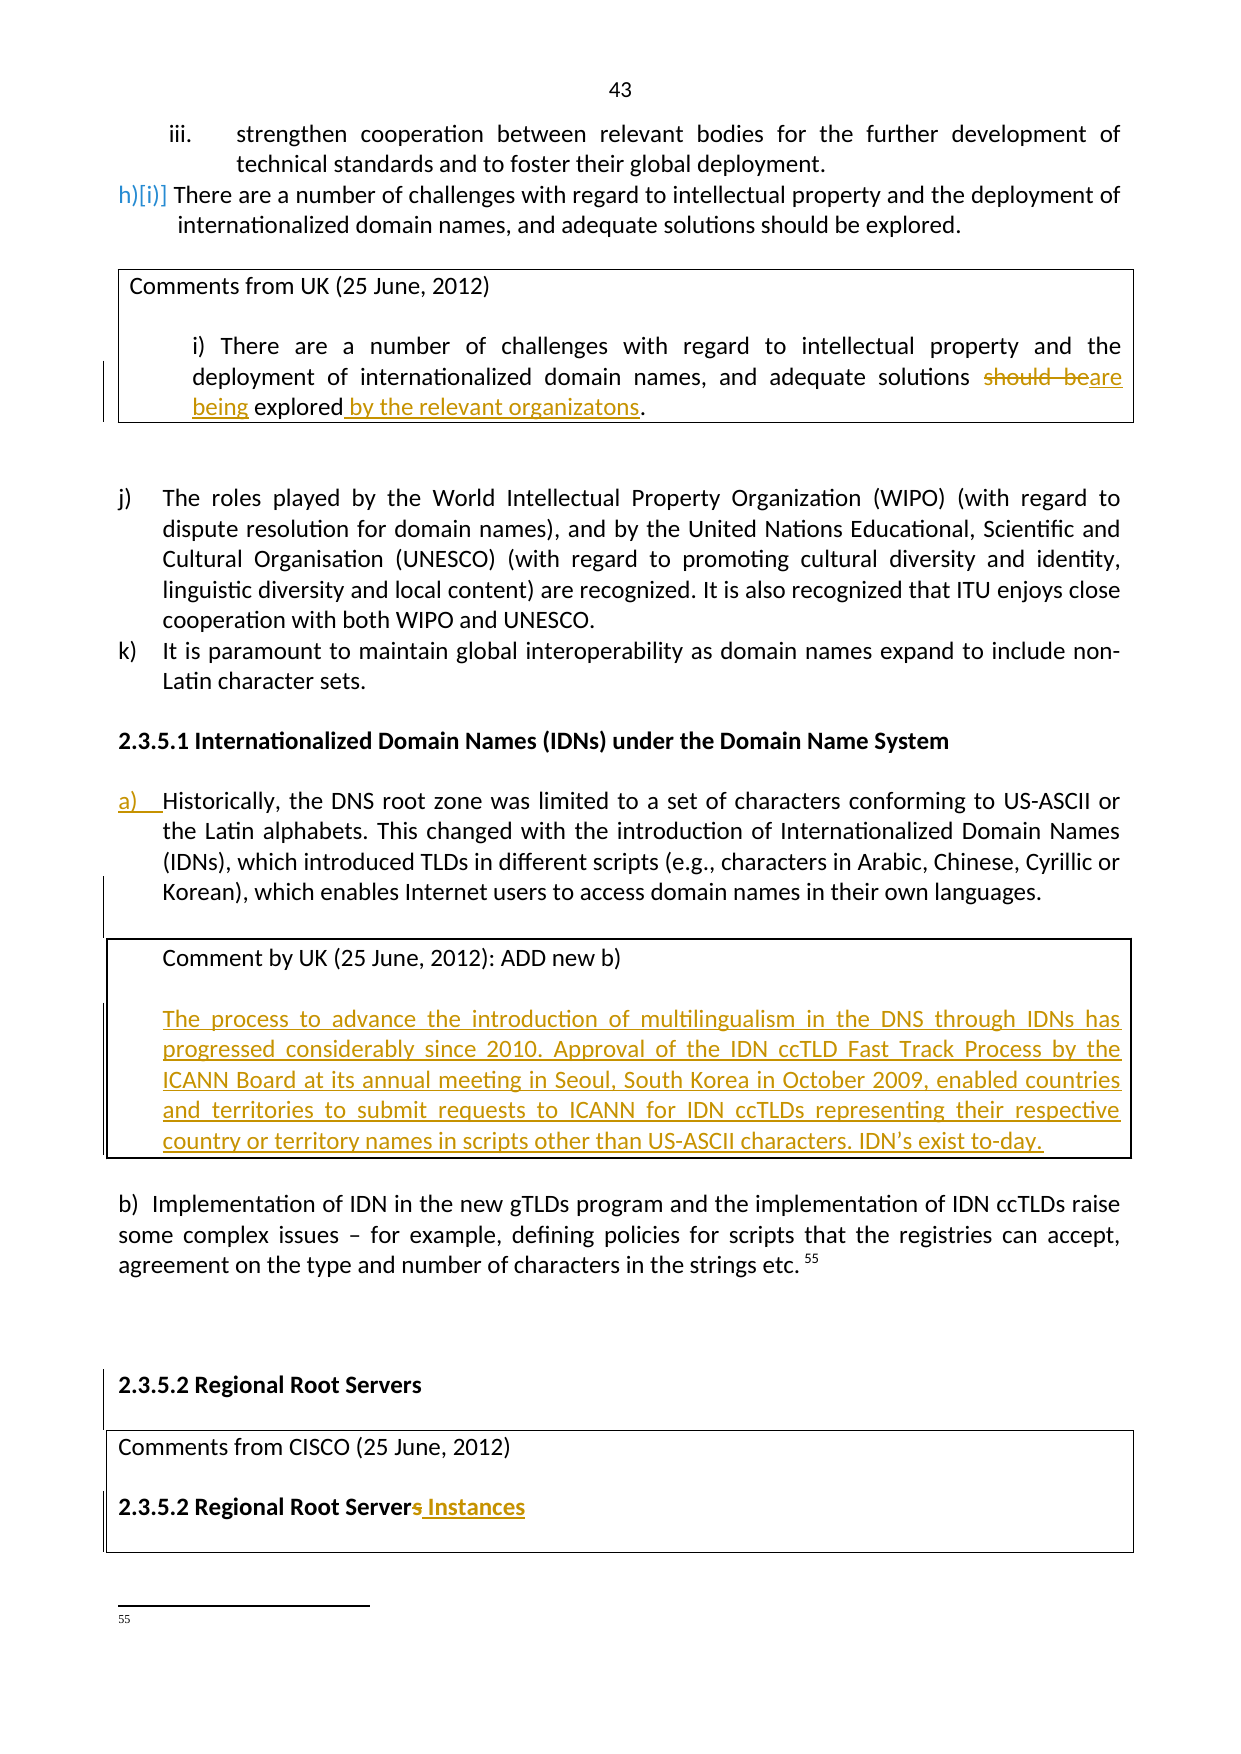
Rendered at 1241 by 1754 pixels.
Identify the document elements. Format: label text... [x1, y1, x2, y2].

text 2.3.5.1 Internationalized Domain Names (IDNs) under the Domain Name System [118, 725, 1122, 756]
text b) Implementation of IDN in the new gTLDs program and the implementation of IDN ccTLDs raise some complex issues – for example, defining policies for scripts that the registries can accept, agreement on the type and number of characters in the strings etc. [118, 1189, 1122, 1280]
table_header Comments from CISCO (25 June, 2012) 2.3.5.2 Regional Root Server [107, 1431, 1133, 1552]
text 2.3.5.2 Regional Root Servers [118, 1369, 1122, 1399]
list Historically, the DNS root zone was limited to a set of characters conforming to US-ASCII or the Latin alphabets. This changed with the introduction of Internationalized Domain Names (IDNs), which introduced TLDs in different scripts (e.g., characters in Arabic, Chinese, Cyrillic or Korean), which enables Internet users to access domain names in their own languages. [118, 785, 1122, 907]
list It is paramount to maintain global interoperability as domain names expand to include non-Latin character sets. [118, 635, 1122, 696]
table_header Comments from UK (25 June, 2012) i) There are a number of challenges with regard to intellectual property and the deployment of internationalized domain names, and adequate solutions explored. [119, 270, 1133, 422]
list Comment by UK (25 June, 2012): ADD new b) [108, 940, 1130, 972]
list There are a number of challenges with regard to intellectual property and the deployment of internationalized domain names, and adequate solutions should be explored. [118, 179, 1122, 240]
list strengthen cooperation between relevant bodies for the further development of technical standards and to foster their global deployment. [192, 118, 1122, 179]
list The roles played by the World Intellectual Property Organization (WIPO) (with regard to dispute resolution for domain names), and by the United Nations Educational, Scientific and Cultural Organisation (UNESCO) (with regard to promoting cultural diversity and identity, linguistic diversity and local content) are recognized. It is also recognized that ITU enjoys close cooperation with both WIPO and UNESCO. [118, 482, 1122, 635]
